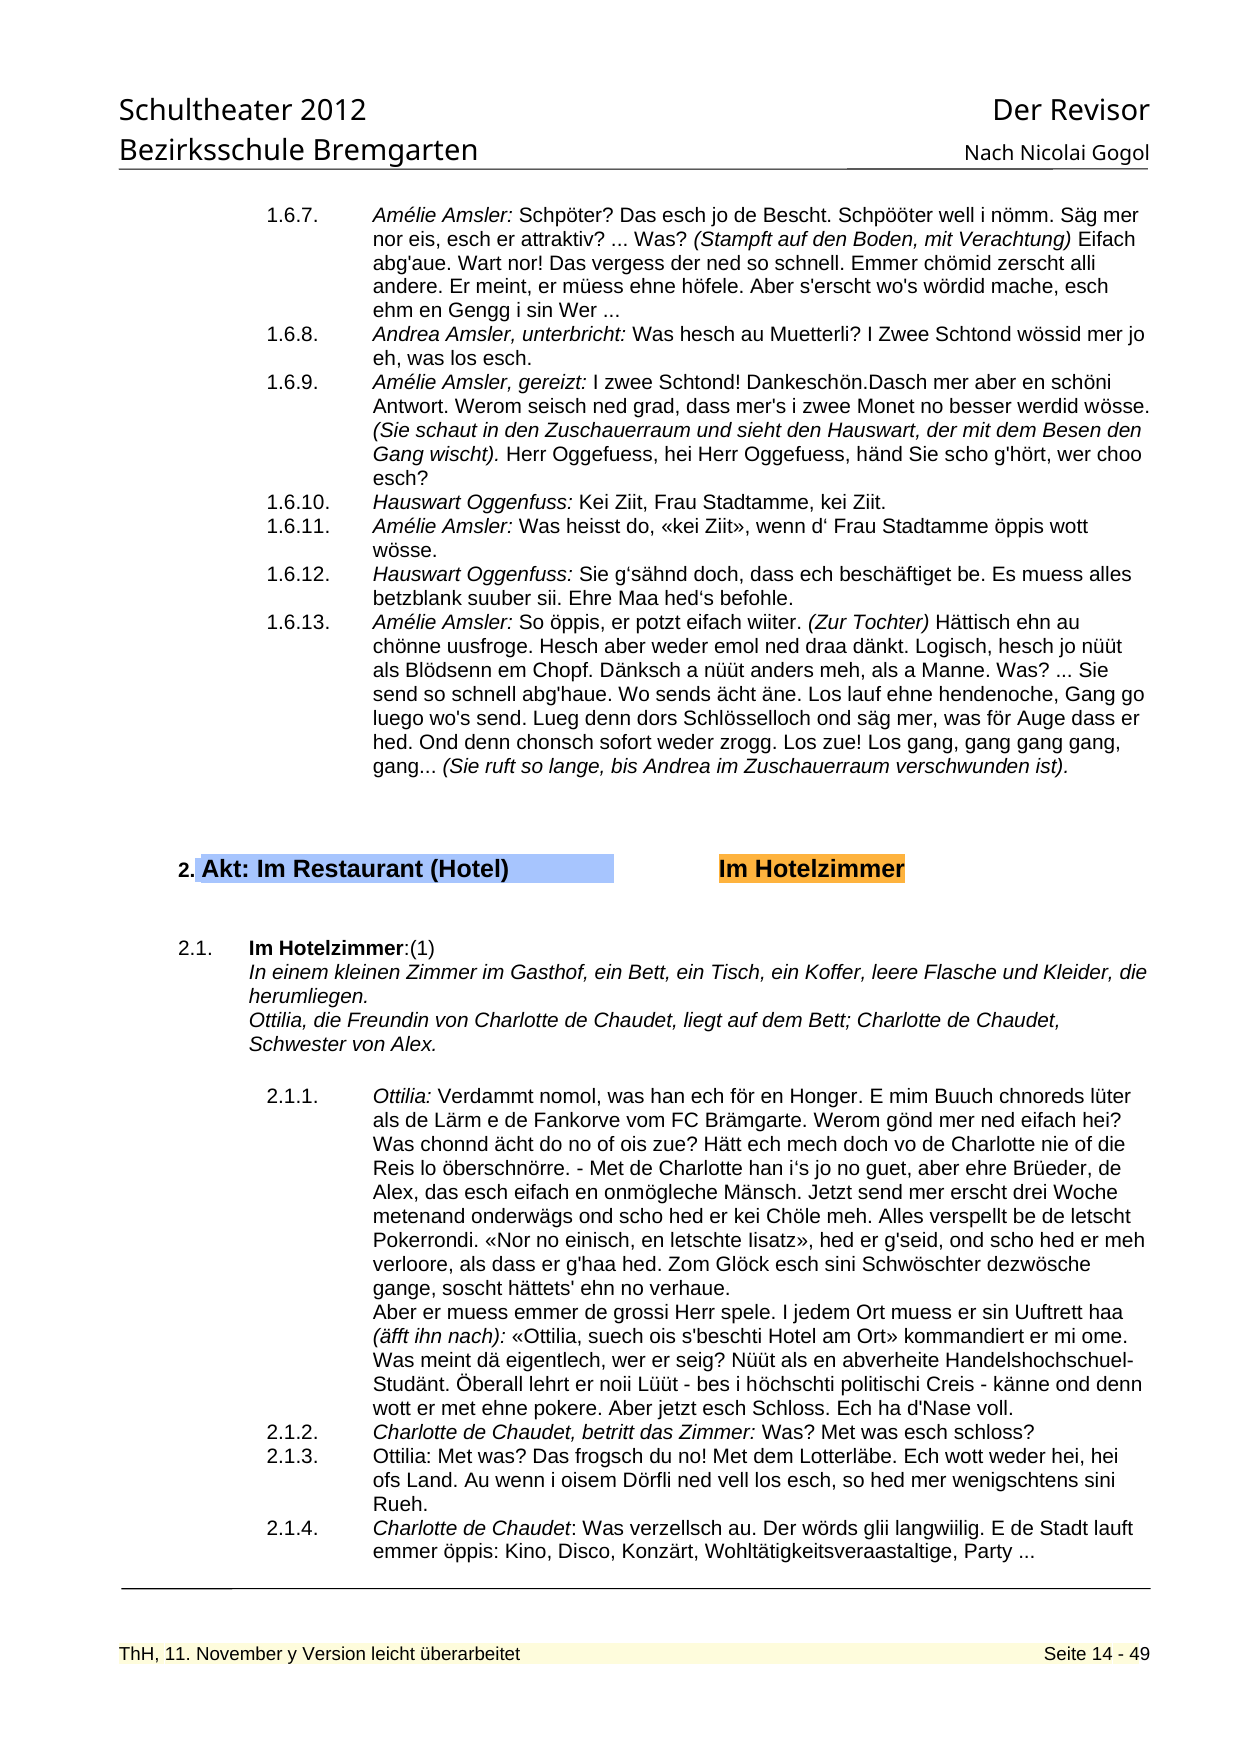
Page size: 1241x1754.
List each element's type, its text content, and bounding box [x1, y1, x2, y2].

list Amélie Amsler, gereizt: I zwee Schtond! Dankeschön.Dasch mer aber en schöni Antwort. Werom seisch ned grad, dass mer's i zwee Monet no besser werdid wösse. (Sie schaut in den Zuschauerraum und sieht den Hauswart, der mit dem Besen den Gang wischt). Herr Oggefuess, hei Herr Oggefuess, händ Sie scho g'hört, wer choo esch? [266, 370, 1151, 490]
list Im Hotelzimmer:(1) In einem kleinen Zimmer im Gasthof, ein Bett, ein Tisch, ein Koffer, leere Flasche und Kleider, die herumliegen. Ottilia, die Freundin von Charlotte de Chaudet, liegt auf dem Bett; Charlotte de Chaudet, Schwester von Alex. [178, 936, 1151, 1084]
list Akt: Im Restaurant (Hotel) Im Hotelzimmer [178, 854, 1151, 912]
list Ottilia: Met was? Das frogsch du no! Met dem Lotterläbe. Ech wott weder hei, hei ofs Land. Au wenn i oisem Dörfli ned vell los esch, so hed mer wenigschtens sini Rueh. [266, 1443, 1151, 1515]
list Ottilia: Verdammt nomol, was han ech för en Honger. E mim Buuch chnoreds lüter als de Lärm e de Fankorve vom FC Brämgarte. Werom gönd mer ned eifach hei? Was chonnd ächt do no of ois zue? Hätt ech mech doch vo de Charlotte nie of die Reis lo öberschnörre. - Met de Charlotte han i‘s jo no guet, aber ehre Brüeder, de Alex, das esch eifach en onmögleche Mänsch. Jetzt send mer erscht drei Woche metenand onderwägs ond scho hed er kei Chöle meh. Alles verspellt be de letscht Pokerrondi. «Nor no einisch, en letschte Iisatz», hed er g'seid, ond scho hed er meh verloore, als dass er g'haa hed. Zom Glöck esch sini Schwöschter dezwösche gange, soscht hättets' ehn no verhaue. Aber er muess emmer de grossi Herr spele. I jedem Ort muess er sin Uuftrett haa (äfft ihn nach): «Ottilia, suech ois s'beschti Hotel am Ort» kommandiert er mi ome. Was meint dä eigentlech, wer er seig? Nüüt als en abverheite Handelshochschuel-Studänt. Öberall lehrt er noii Lüüt - bes i höchschti politischi Creis - känne ond denn wott er met ehne pokere. Aber jetzt esch Schloss. Ech ha d'Nase voll. [266, 1084, 1151, 1419]
list Charlotte de Chaudet: Was verzellsch au. Der wörds glii langwiilig. E de Stadt lauft emmer öppis: Kino, Disco, Konzärt, Wohltätigkeitsveraastaltige, Party ... [266, 1515, 1151, 1563]
list Amélie Amsler: Schpöter? Das esch jo de Bescht. Schpööter well i nömm. Säg mer nor eis, esch er attraktiv? ... Was? (Stampft auf den Boden, mit Verachtung) Eifach abg'aue. Wart nor! Das vergess der ned so schnell. Emmer chömid zerscht alli andere. Er meint, er müess ehne höfele. Aber s'erscht wo's wördid mache, esch ehm en Gengg i sin Wer ... [266, 202, 1151, 322]
list Charlotte de Chaudet, betritt das Zimmer: Was? Met was esch schloss? [266, 1419, 1151, 1443]
list Hauswart Oggenfuss: Sie g‘sähnd doch, dass ech beschäftiget be. Es muess alles betzblank suuber sii. Ehre Maa hed‘s befohle. [266, 562, 1151, 610]
list Amélie Amsler: Was heisst do, «kei Ziit», wenn d‘ Frau Stadtamme öppis wott wösse. [266, 514, 1151, 562]
list Hauswart Oggenfuss: Kei Ziit, Frau Stadtamme, kei Ziit. [266, 490, 1151, 514]
list Andrea Amsler, unterbricht: Was hesch au Muetterli? I Zwee Schtond wössid mer jo eh, was los esch. [266, 322, 1151, 370]
list Amélie Amsler: So öppis, er potzt eifach wiiter. (Zur Tochter) Hättisch ehn au chönne uusfroge. Hesch aber weder emol ned draa dänkt. Logisch, hesch jo nüüt als Blödsenn em Chopf. Dänksch a nüüt anders meh, als a Manne. Was? ... Sie send so schnell abg'haue. Wo sends ächt äne. Los lauf ehne hendenoche, Gang go luego wo's send. Lueg denn dors Schlösselloch ond säg mer, was för Auge dass er hed. Ond denn chonsch sofort weder zrogg. Los zue! Los gang, gang gang gang, gang... (Sie ruft so lange, bis Andrea im Zuschauerraum verschwunden ist). [266, 610, 1151, 854]
